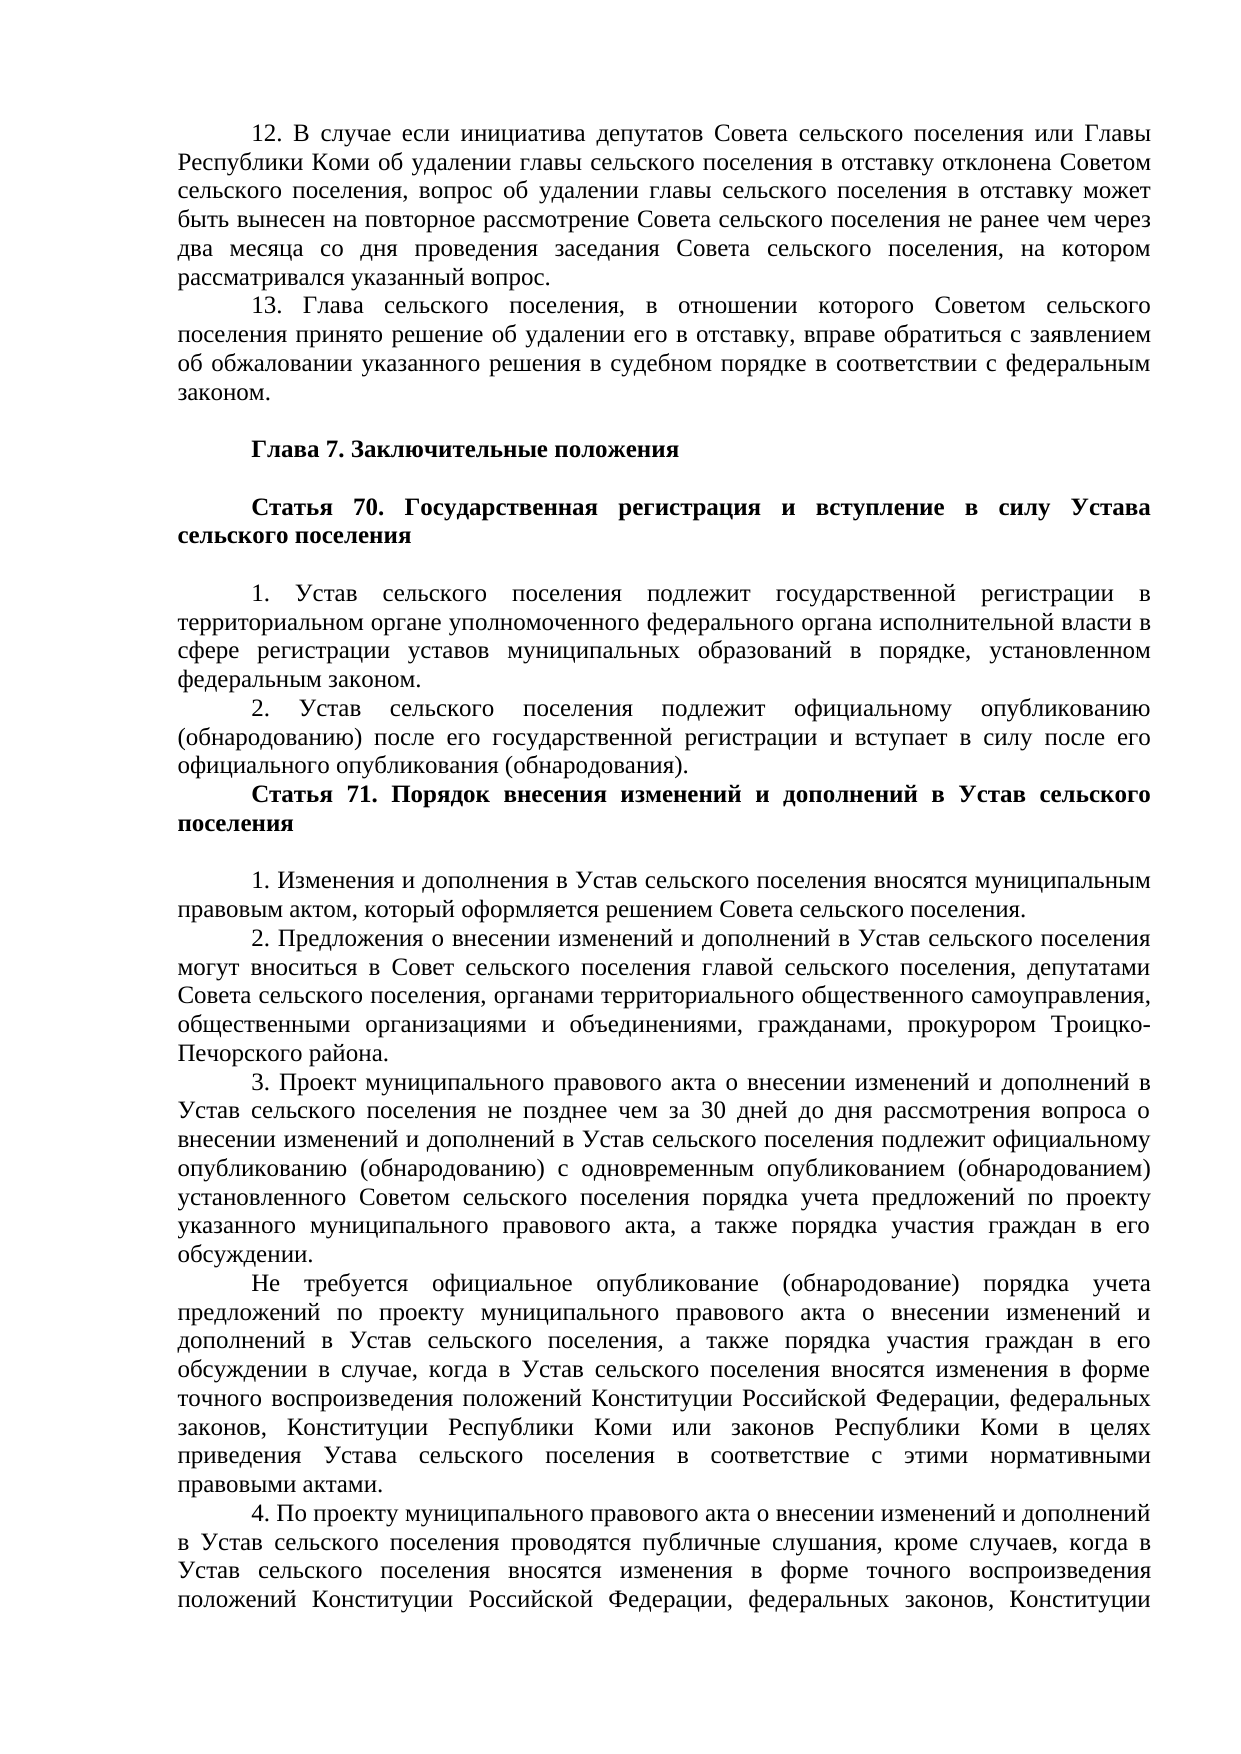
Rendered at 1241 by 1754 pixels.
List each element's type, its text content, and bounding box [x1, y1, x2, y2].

text Глава 7. Заключительные положения [177, 434, 1152, 463]
text Статья 70. Государственная регистрация и вступление в силу Устава сельского поселения [177, 492, 1152, 549]
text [177, 1498, 1152, 1613]
text 3. Проект муниципального правового акта о внесении изменений и дополнений в Устав сельского поселения не позднее чем за 30 дней до дня рассмотрения вопроса о внесении изменений и дополнений в Устав сельского поселения подлежит официальному опубликованию (обнародованию) с одновременным опубликованием (обнародованием) установленного Советом сельского поселения порядка учета предложений по проекту указанного муниципального правового акта, а также порядка участия граждан в его обсуждении. [177, 1067, 1152, 1268]
text Статья 71. Порядок внесения изменений и дополнений в Устав сельского поселения [177, 779, 1152, 837]
text 12. В случае если инициатива депутатов Совета сельского поселения или Главы Республики Коми об удалении главы сельского поселения в отставку отклонена Советом сельского поселения, вопрос об удалении главы сельского поселения в отставку может быть вынесен на повторное рассмотрение Совета сельского поселения не ранее чем через два месяца со дня проведения заседания Совета сельского поселения, на котором рассматривался указанный вопрос. [177, 118, 1152, 291]
text 13. Глава сельского поселения, в отношении которого Советом сельского поселения принято решение об удалении его в отставку, вправе обратиться с заявлением об обжаловании указанного решения в судебном порядке в соответствии с федеральным законом. [177, 291, 1152, 406]
text 1. Изменения и дополнения в Устав сельского поселения вносятся муниципальным правовым актом, который оформляется решением Совета сельского поселения. [177, 866, 1152, 923]
text 1. Устав сельского поселения подлежит государственной регистрации в территориальном органе уполномоченного федерального органа исполнительной власти в сфере регистрации уставов муниципальных образований в порядке, установленном федеральным законом. [177, 578, 1152, 693]
text Не требуется официальное опубликование (обнародование) порядка учета предложений по проекту муниципального правового акта о внесении изменений и дополнений в Устав сельского поселения, а также порядка участия граждан в его обсуждении в случае, когда в Устав сельского поселения вносятся изменения в форме точного воспроизведения положений Конституции Российской Федерации, федеральных законов, Конституции Республики Коми или законов Республики Коми в целях приведения Устава сельского поселения в соответствие с этими нормативными правовыми актами. [177, 1268, 1152, 1498]
text 2. Предложения о внесении изменений и дополнений в Устав сельского поселения могут вноситься в Совет сельского поселения главой сельского поселения, депутатами Совета сельского поселения, органами территориального общественного самоуправления, общественными организациями и объединениями, гражданами, прокурором Троицко-Печорского района. [177, 923, 1152, 1067]
text 2. Устав сельского поселения подлежит официальному опубликованию (обнародованию) после его государственной регистрации и вступает в силу после его официального опубликования (обнародования). [177, 693, 1152, 779]
